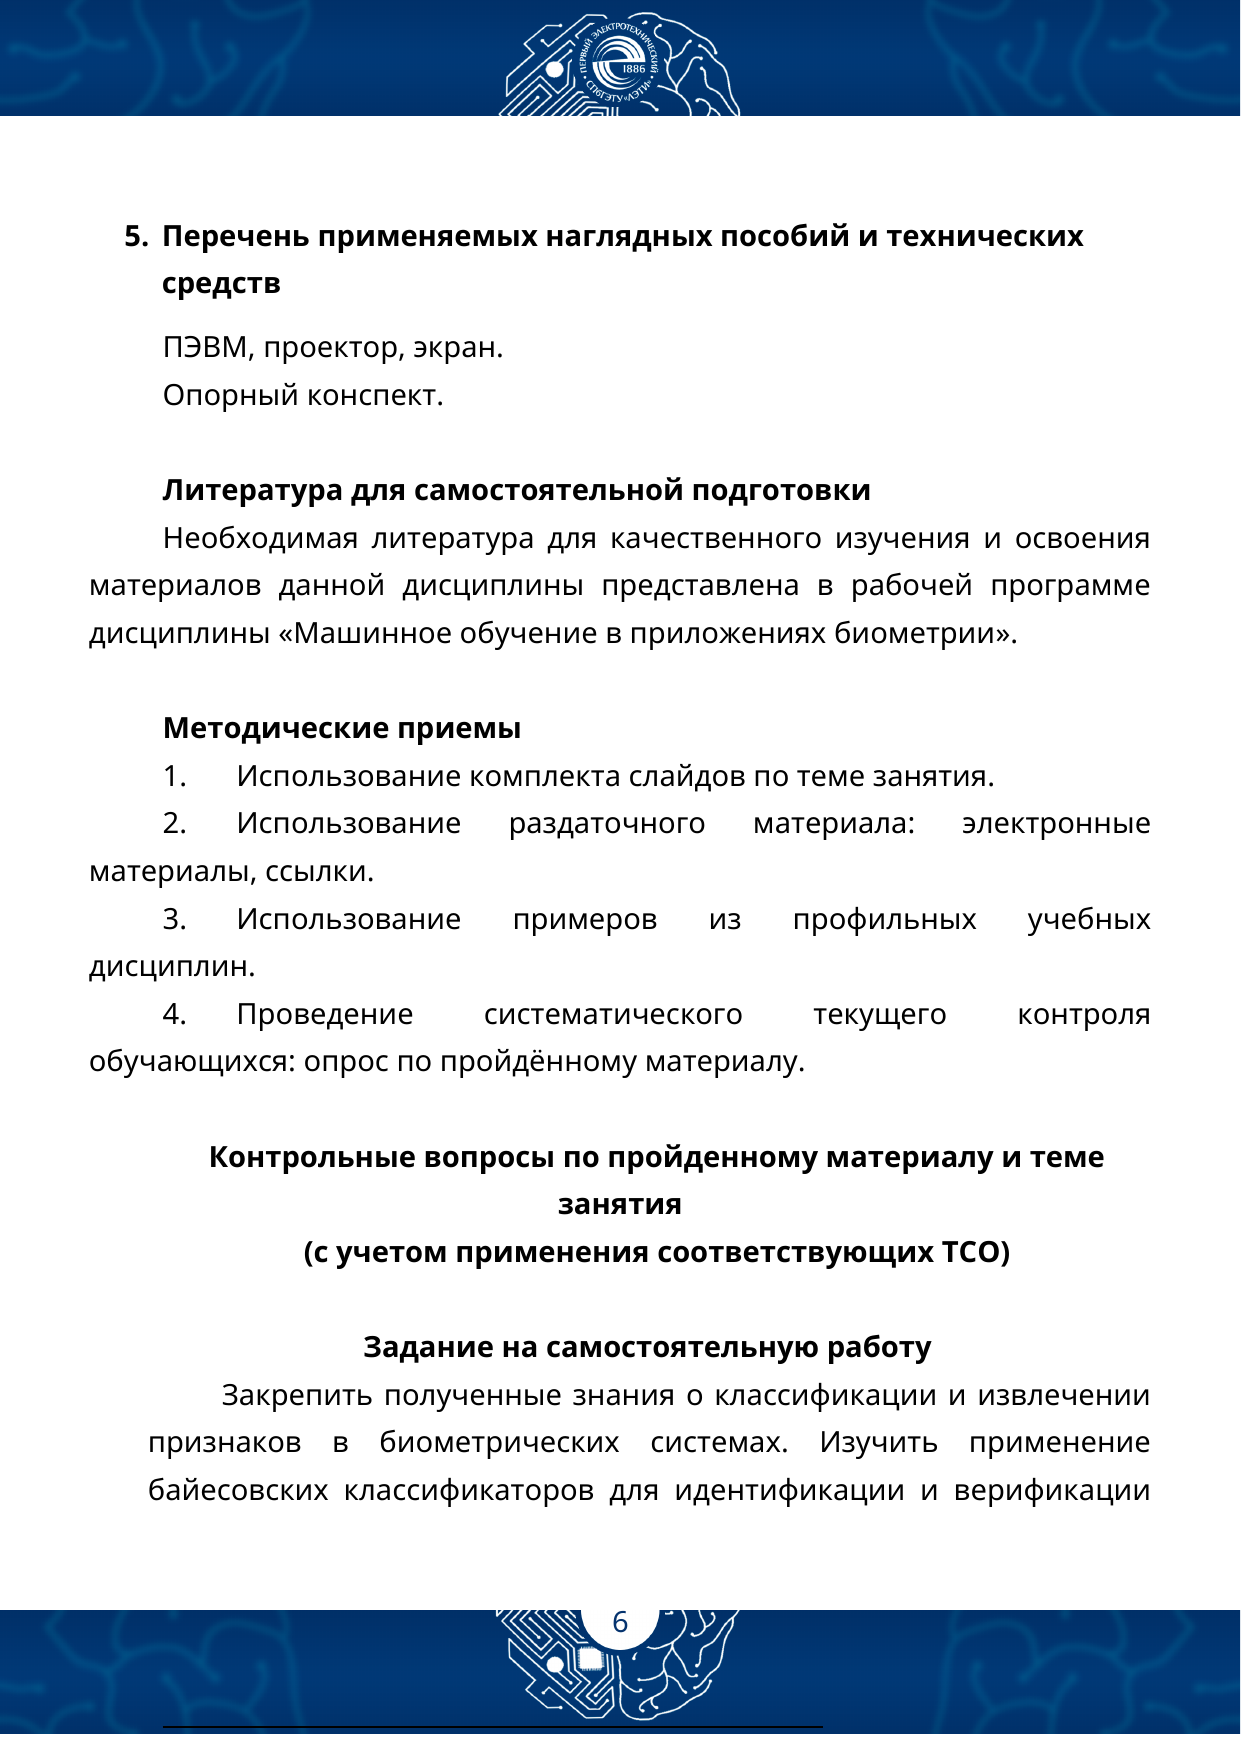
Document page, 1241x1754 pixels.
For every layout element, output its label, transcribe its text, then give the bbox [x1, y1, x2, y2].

text Задание на самостоятельную работу [143, 1326, 1152, 1366]
list (с учетом применения соответствующих ТСО) [89, 1231, 1152, 1271]
text Опорный конспект. [89, 374, 1152, 414]
list Проведение систематического текущего контроля обучающихся: опрос по пройдённому материалу. [89, 993, 1152, 1080]
picture [0, 1610, 1241, 1734]
text Методические приемы [89, 707, 1152, 747]
list Перечень применяемых наглядных пособий и технических средств [124, 215, 1152, 302]
text Контрольные вопросы по пройденному материалу и теме занятия [89, 1136, 1152, 1223]
list Использование комплекта слайдов по теме занятия. [89, 755, 1152, 795]
text ПЭВМ, проектор, экран. [89, 327, 1152, 366]
picture [0, 0, 1241, 116]
text Литература для самостоятельной подготовки [89, 469, 1152, 509]
text Необходимая литература для качественного изучения и освоения материалов данной дисциплины представлена в рабочей программе дисциплины «Машинное обучение в приложениях биометрии». [89, 517, 1152, 652]
list Использование примеров из профильных учебных дисциплин. [89, 898, 1152, 985]
list Использование раздаточного материала: электронные материалы, ссылки. [89, 803, 1152, 890]
